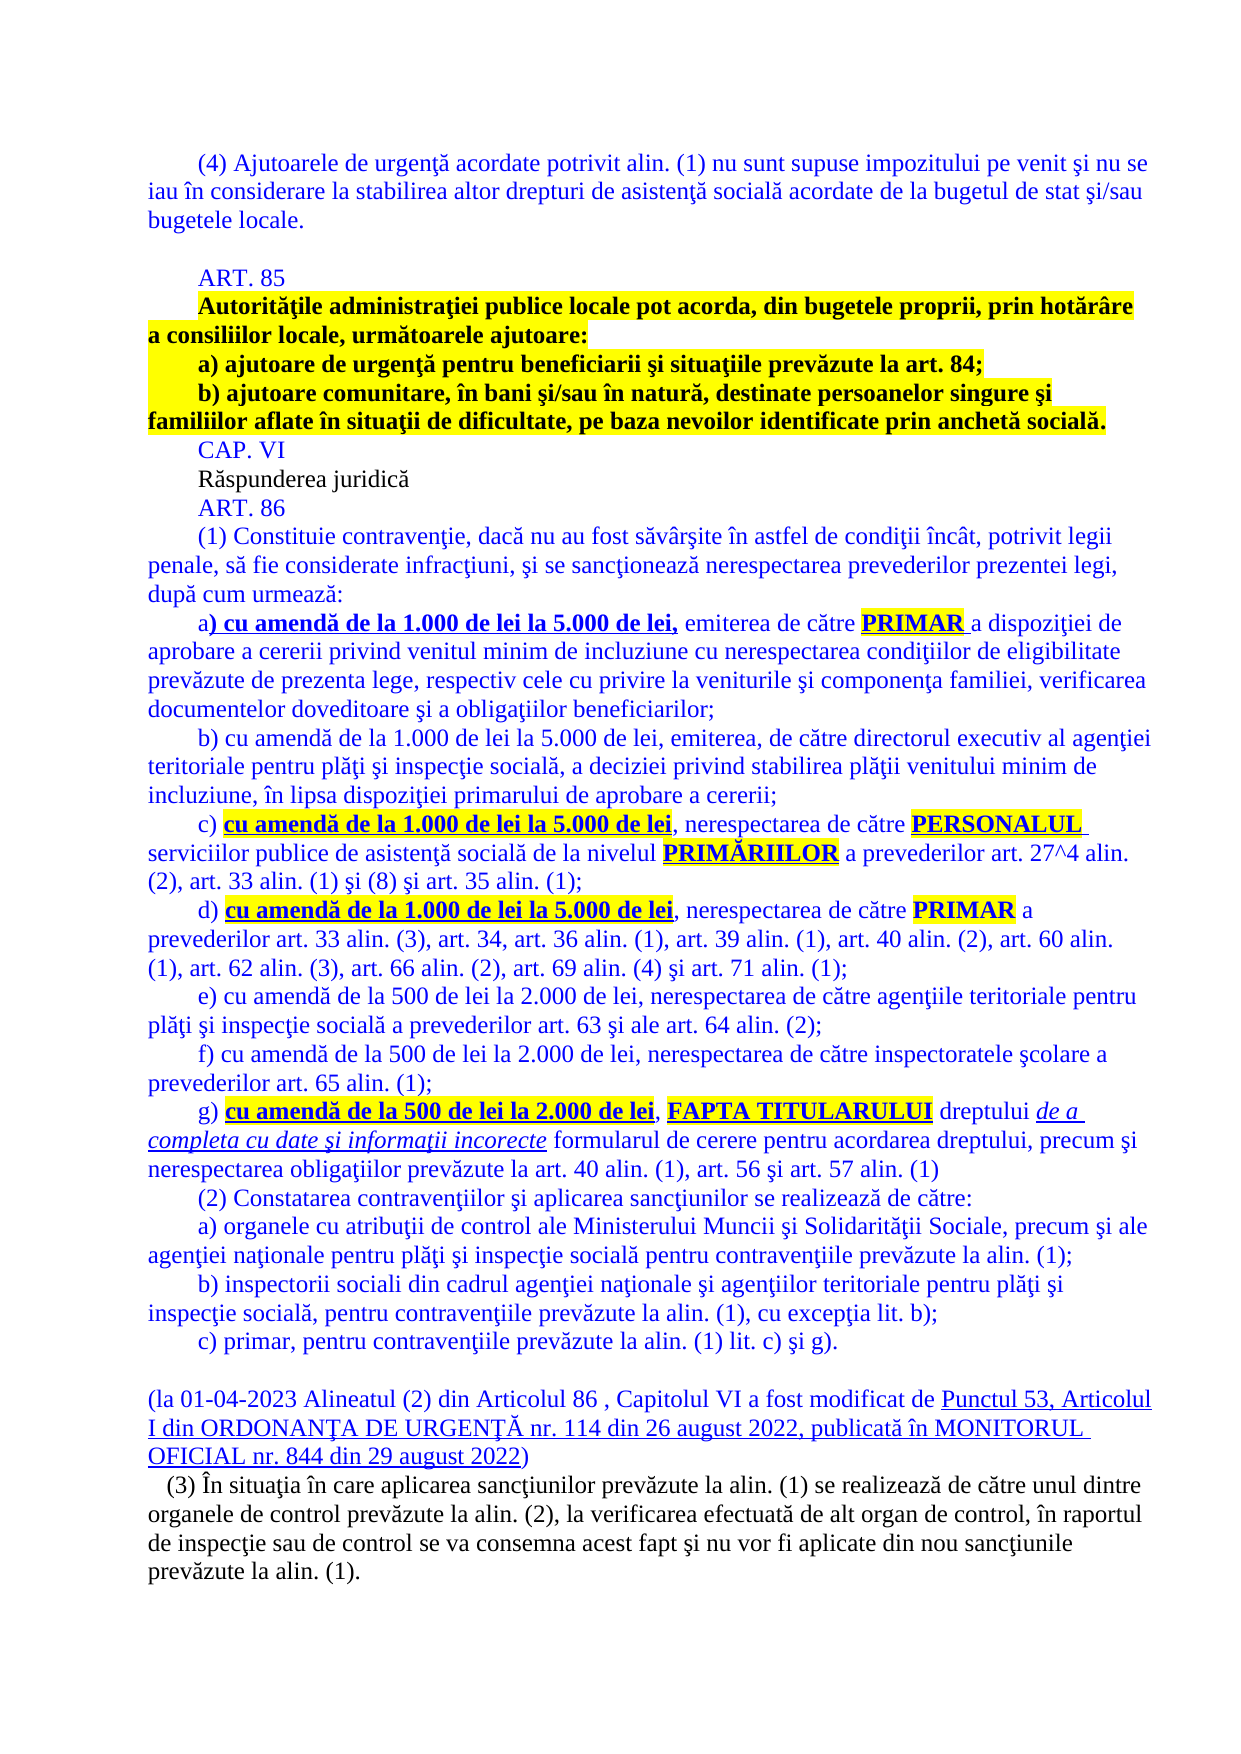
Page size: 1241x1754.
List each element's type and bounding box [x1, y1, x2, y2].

text [148, 148, 1152, 1585]
